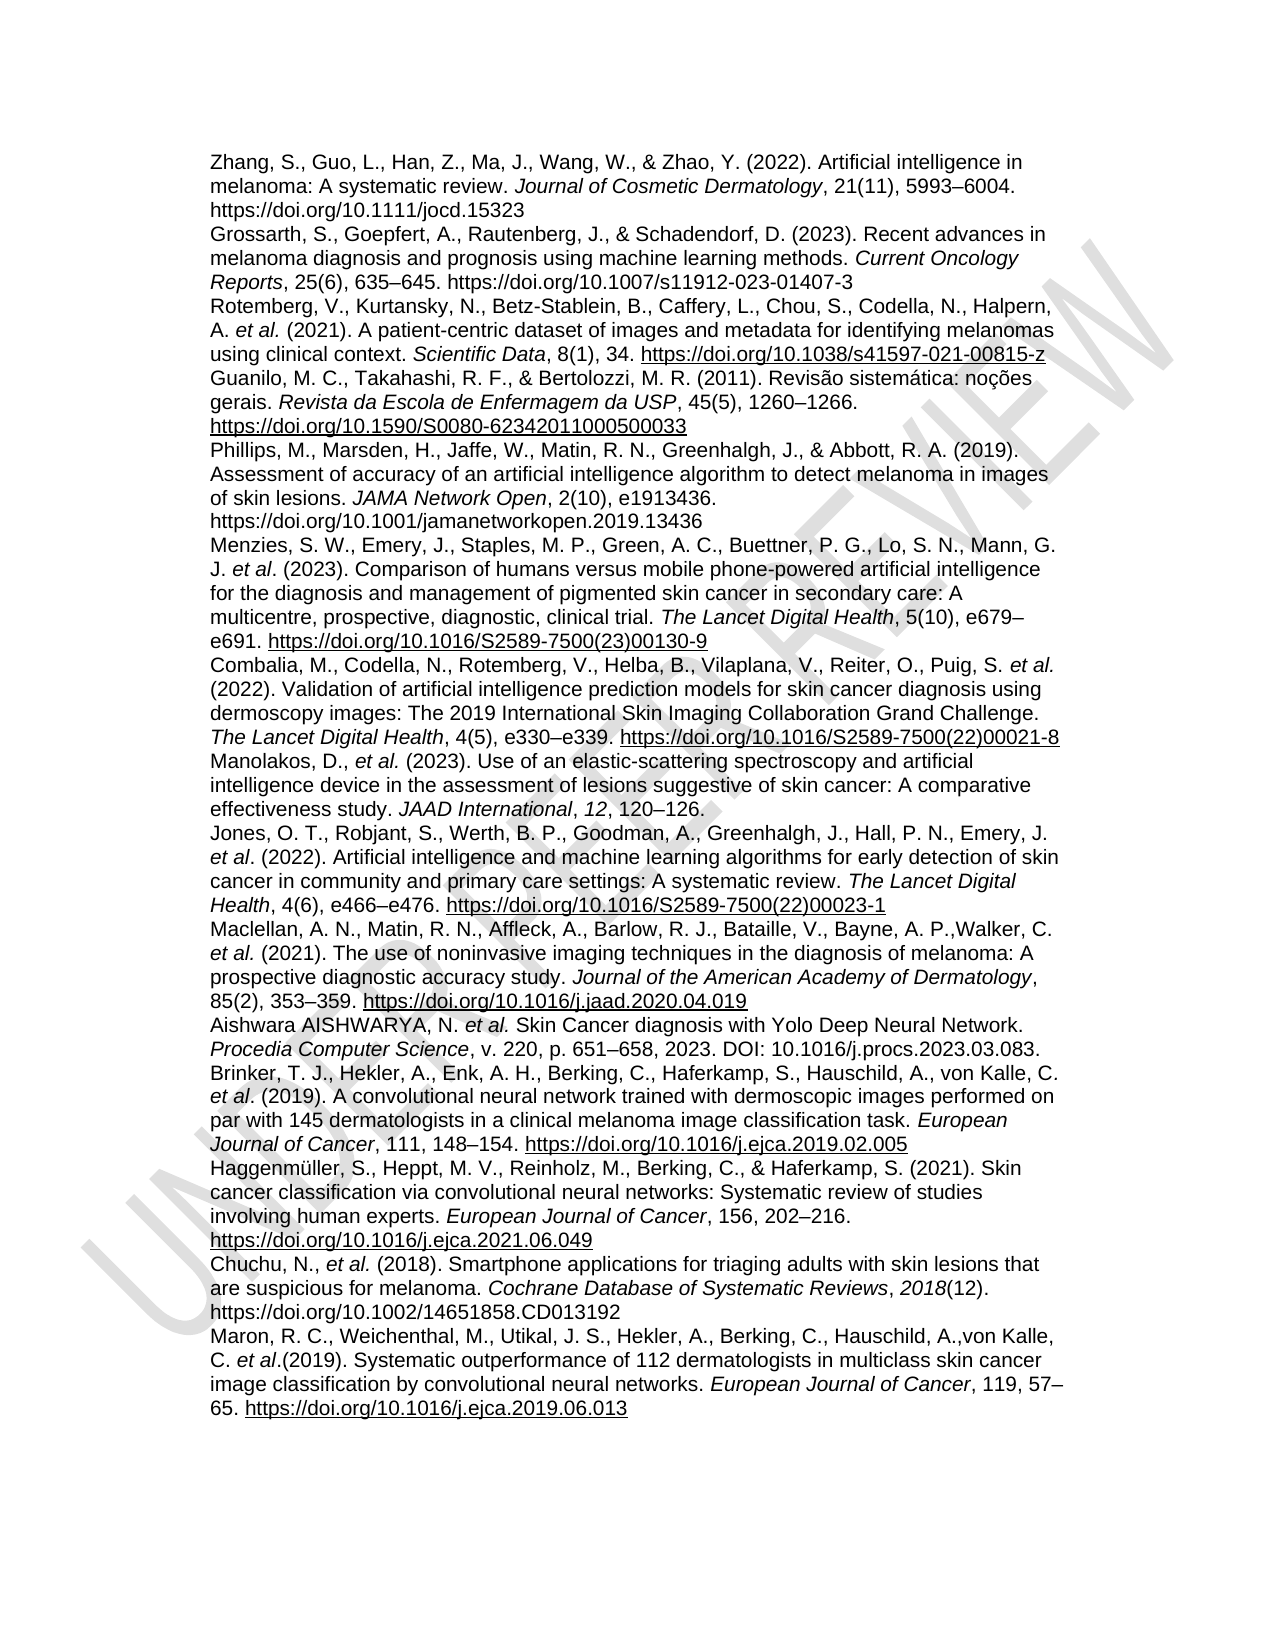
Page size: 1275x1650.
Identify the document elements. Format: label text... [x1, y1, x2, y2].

text Grossarth, S., Goepfert, A., Rautenberg, J., & Schadendorf, D. (2023). Recent advances in melanoma diagnosis and prognosis using machine learning methods. Current Oncology Reports, 25(6), 635–645. https://doi.org/10.1007/s11912-023-01407-3 [210, 222, 1065, 294]
text Maron, R. C., Weichenthal, M., Utikal, J. S., Hekler, A., Berking, C., Hauschild, A.,von Kalle, C. et al.(2019). Systematic outperformance of 112 dermatologists in multiclass skin cancer image classification by convolutional neural networks. European Journal of Cancer, 119, 57–65. https://doi.org/10.1016/j.ejca.2019.06.013 [210, 1324, 1065, 1420]
text Haggenmüller, S., Heppt, M. V., Reinholz, M., Berking, C., & Haferkamp, S. (2021). Skin cancer classification via convolutional neural networks: Systematic review of studies involving human experts. European Journal of Cancer, 156, 202–216. https://doi.org/10.1016/j.ejca.2021.06.049 [210, 1156, 1065, 1252]
text Rotemberg, V., Kurtansky, N., Betz-Stablein, B., Caffery, L., Chou, S., Codella, N., Halpern, A. et al. (2021). A patient-centric dataset of images and metadata for identifying melanomas using clinical context. Scientific Data, 8(1), 34. https://doi.org/10.1038/s41597-021-00815-z [210, 294, 1065, 366]
text Guanilo, M. C., Takahashi, R. F., & Bertolozzi, M. R. (2011). Revisão sistemática: noções gerais. Revista da Escola de Enfermagem da USP, 45(5), 1260–1266. https://doi.org/10.1590/S0080-62342011000500033 [210, 366, 1065, 437]
text Aishwara AISHWARYA, N. et al. Skin Cancer diagnosis with Yolo Deep Neural Network. Procedia Computer Science, v. 220, p. 651–658, 2023. DOI: 10.1016/j.procs.2023.03.083. [210, 1012, 1065, 1060]
text Phillips, M., Marsden, H., Jaffe, W., Matin, R. N., Greenhalgh, J., & Abbott, R. A. (2019). Assessment of accuracy of an artificial intelligence algorithm to detect melanoma in images of skin lesions. JAMA Network Open, 2(10), e1913436. https://doi.org/10.1001/jamanetworkopen.2019.13436 [210, 437, 1065, 533]
text Maclellan, A. N., Matin, R. N., Affleck, A., Barlow, R. J., Bataille, V., Bayne, A. P.,Walker, C. et al. (2021). The use of noninvasive imaging techniques in the diagnosis of melanoma: A prospective diagnostic accuracy study. Journal of the American Academy of Dermatology, 85(2), 353–359. https://doi.org/10.1016/j.jaad.2020.04.019 [210, 917, 1065, 1012]
text Jones, O. T., Robjant, S., Werth, B. P., Goodman, A., Greenhalgh, J., Hall, P. N., Emery, J. et al. (2022). Artificial intelligence and machine learning algorithms for early detection of skin cancer in community and primary care settings: A systematic review. The Lancet Digital Health, 4(6), e466–e476. https://doi.org/10.1016/S2589-7500(22)00023-1 [210, 821, 1065, 917]
text Combalia, M., Codella, N., Rotemberg, V., Helba, B., Vilaplana, V., Reiter, O., Puig, S. et al. (2022). Validation of artificial intelligence prediction models for skin cancer diagnosis using dermoscopy images: The 2019 International Skin Imaging Collaboration Grand Challenge. The Lancet Digital Health, 4(5), e330–e339. https://doi.org/10.1016/S2589-7500(22)00021-8 [210, 653, 1065, 749]
text Manolakos, D., et al. (2023). Use of an elastic-scattering spectroscopy and artificial intelligence device in the assessment of lesions suggestive of skin cancer: A comparative effectiveness study. JAAD International, 12, 120–126. [210, 749, 1065, 821]
text Zhang, S., Guo, L., Han, Z., Ma, J., Wang, W., & Zhao, Y. (2022). Artificial intelligence in melanoma: A systematic review. Journal of Cosmetic Dermatology, 21(11), 5993–6004. https://doi.org/10.1111/jocd.15323 [210, 150, 1065, 222]
text Brinker, T. J., Hekler, A., Enk, A. H., Berking, C., Haferkamp, S., Hauschild, A., von Kalle, C. et al. (2019). A convolutional neural network trained with dermoscopic images performed on par with 145 dermatologists in a clinical melanoma image classification task. European Journal of Cancer, 111, 148–154. https://doi.org/10.1016/j.ejca.2019.02.005 [210, 1060, 1065, 1156]
text Menzies, S. W., Emery, J., Staples, M. P., Green, A. C., Buettner, P. G., Lo, S. N., Mann, G. J. et al. (2023). Comparison of humans versus mobile phone-powered artificial intelligence for the diagnosis and management of pigmented skin cancer in secondary care: A multicentre, prospective, diagnostic, clinical trial. The Lancet Digital Health, 5(10), e679–e691. https://doi.org/10.1016/S2589-7500(23)00130-9 [210, 533, 1065, 653]
text Chuchu, N., et al. (2018). Smartphone applications for triaging adults with skin lesions that are suspicious for melanoma. Cochrane Database of Systematic Reviews, 2018(12). https://doi.org/10.1002/14651858.CD013192 [210, 1252, 1065, 1324]
